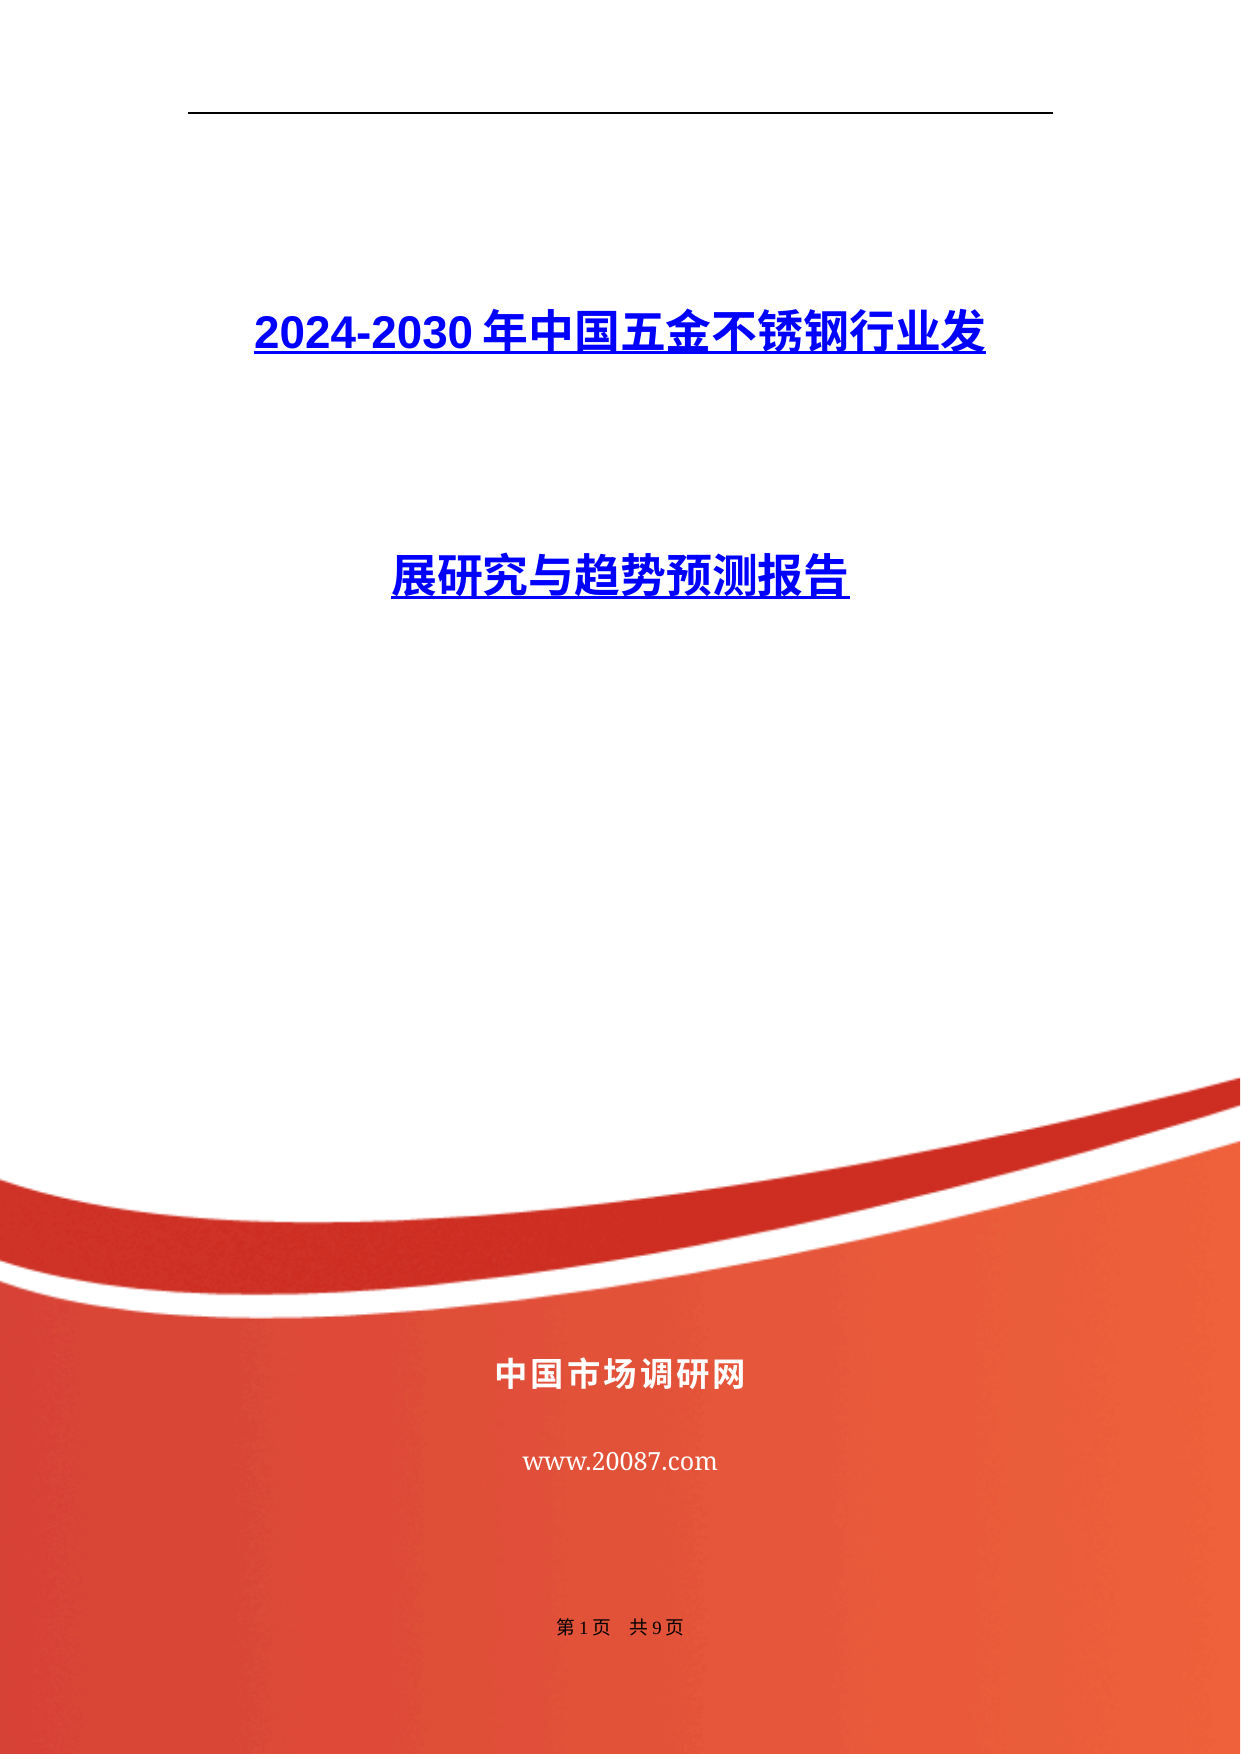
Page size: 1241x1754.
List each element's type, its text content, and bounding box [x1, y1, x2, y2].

table_header 2024-2030年中国五金不锈钢行业发展研究与趋势预测报告 [188, 207, 1053, 773]
text www.20087.com [187, 1428, 1053, 1493]
picture [0, 1006, 1241, 1754]
subtitle 中国市场调研网 [187, 1339, 1053, 1404]
